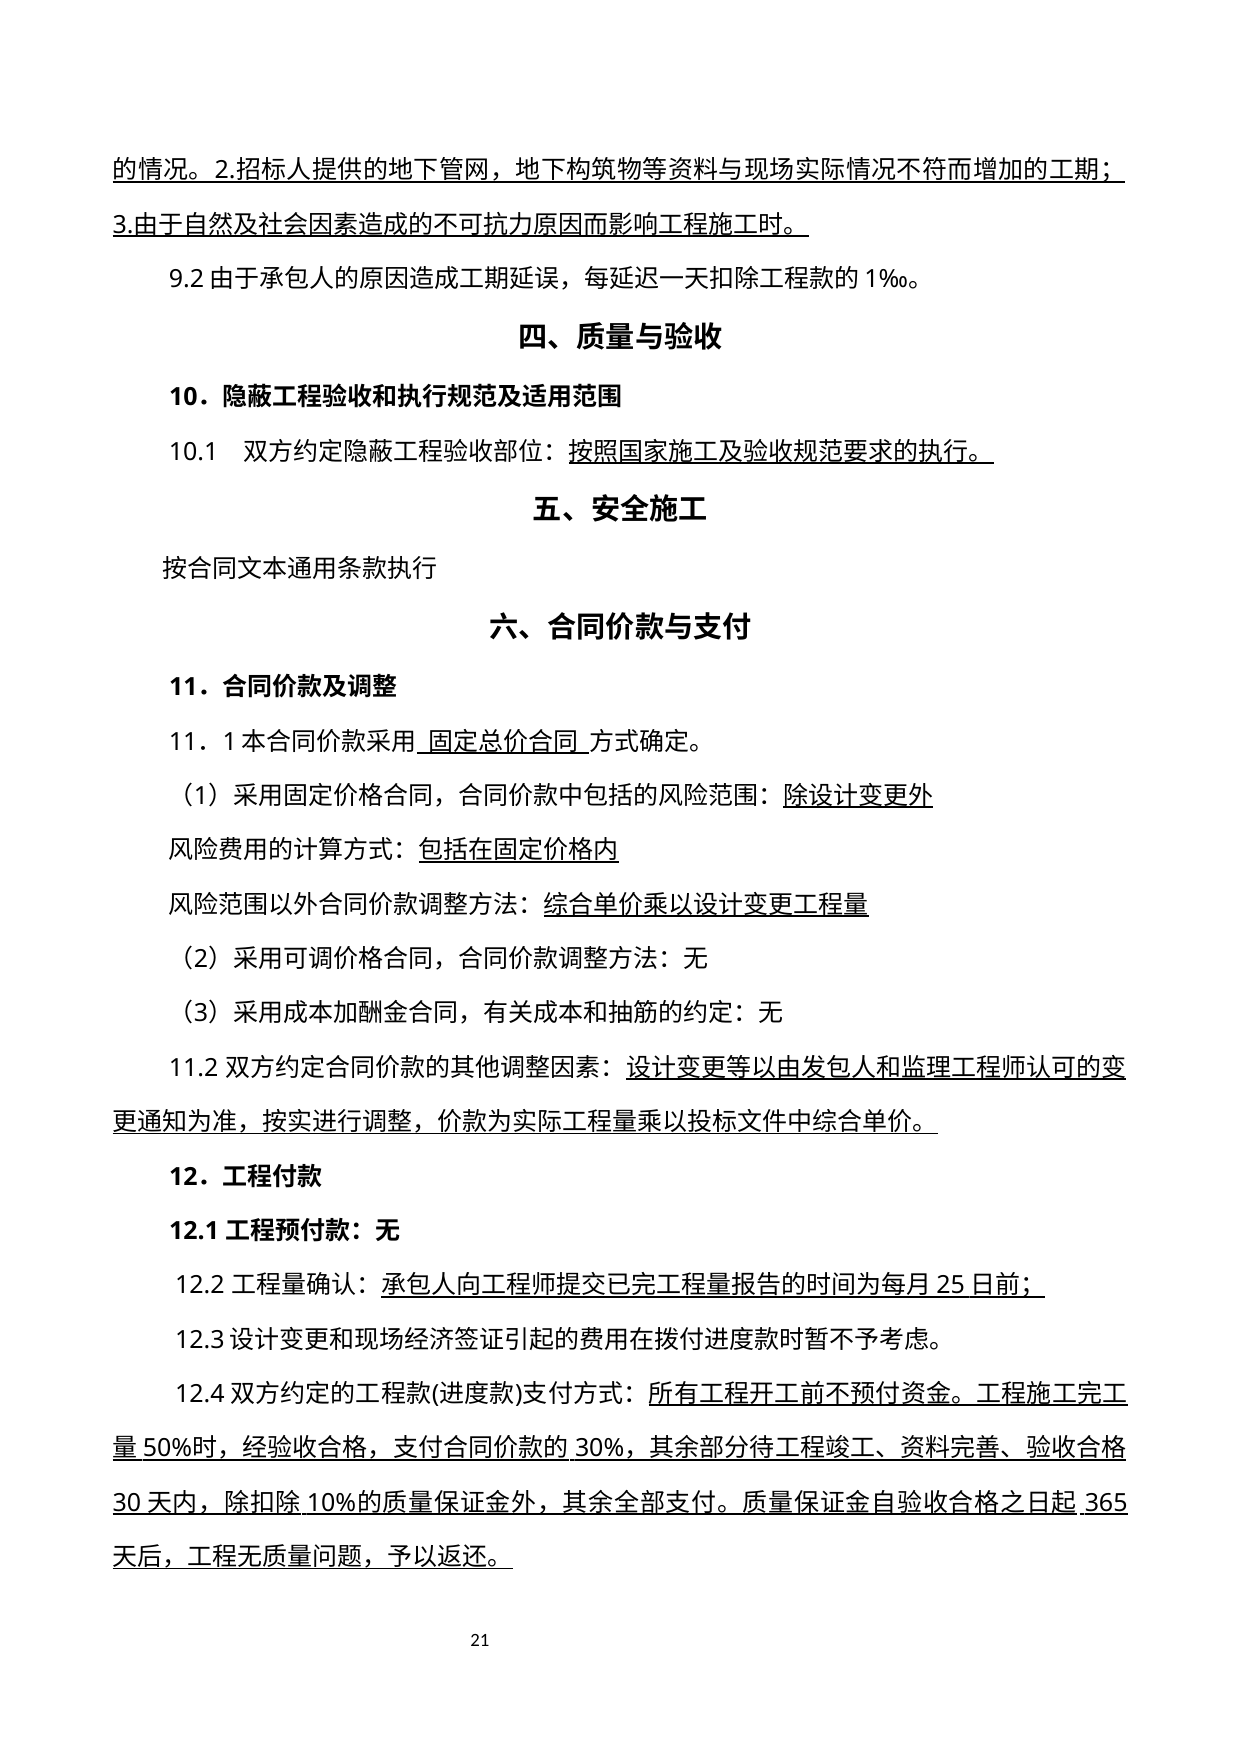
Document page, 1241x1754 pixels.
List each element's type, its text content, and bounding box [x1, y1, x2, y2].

text 12.3设计变更和现场经济签证引起的费用在拨付进度款时暂不予考虑。 [112, 1319, 1128, 1355]
text 11．1本合同价款采用 固定总价合同 方式确定。 [112, 721, 1128, 757]
list 双方约定隐蔽工程验收部位：按照国家施工及验收规范要求的执行。 [169, 431, 1128, 467]
text 风险范围以外合同价款调整方法：综合单价乘以设计变更工程量 [112, 884, 1128, 920]
text （1）采用固定价格合同，合同价款中包括的风险范围：除设计变更外 [112, 775, 1128, 812]
text （2）采用可调价格合同，合同价款调整方法：无 [112, 938, 1128, 975]
text 按合同文本通用条款执行 [112, 549, 1128, 585]
text 9.2由于承包人的原因造成工期延误，每延迟一天扣除工程款的1‰。 [112, 259, 1128, 295]
text 12.1 工程预付款：无 [112, 1210, 1128, 1247]
text 11．合同价款及调整 [112, 667, 1128, 703]
text 10．隐蔽工程验收和执行规范及适用范围 [112, 377, 1128, 413]
text 六、合同价款与支付 [112, 603, 1128, 645]
text 风险费用的计算方式：包括在固定价格内 [112, 830, 1128, 866]
text 11.2 双方约定合同价款的其他调整因素：设计变更等以由发包人和监理工程师认可的变更通知为准，按实进行调整，价款为实际工程量乘以投标文件中综合单价。 [112, 1047, 1128, 1138]
text （3）采用成本加酬金合同，有关成本和抽筋的约定：无 [112, 993, 1128, 1029]
text 12.2 工程量确认：承包人向工程师提交已完工程量报告的时间为每月25日前； [112, 1265, 1128, 1301]
text 四、质量与验收 [112, 313, 1128, 355]
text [112, 150, 1128, 241]
text 12.4双方约定的工程款(进度款)支付方式：所有工程开工前不预付资金。工程施工完工量50%时，经验收合格，支付合同价款的30%，其余部分待工程竣工、资料完善、验收合格30天内，除扣除10%的质量保证金外，其余全部支付。质量保证金自验收合格之日起365天后，工程无质量问题，予以返还。 [112, 1373, 1128, 1573]
text 五、安全施工 [112, 485, 1128, 528]
text 12．工程付款 [112, 1156, 1128, 1192]
